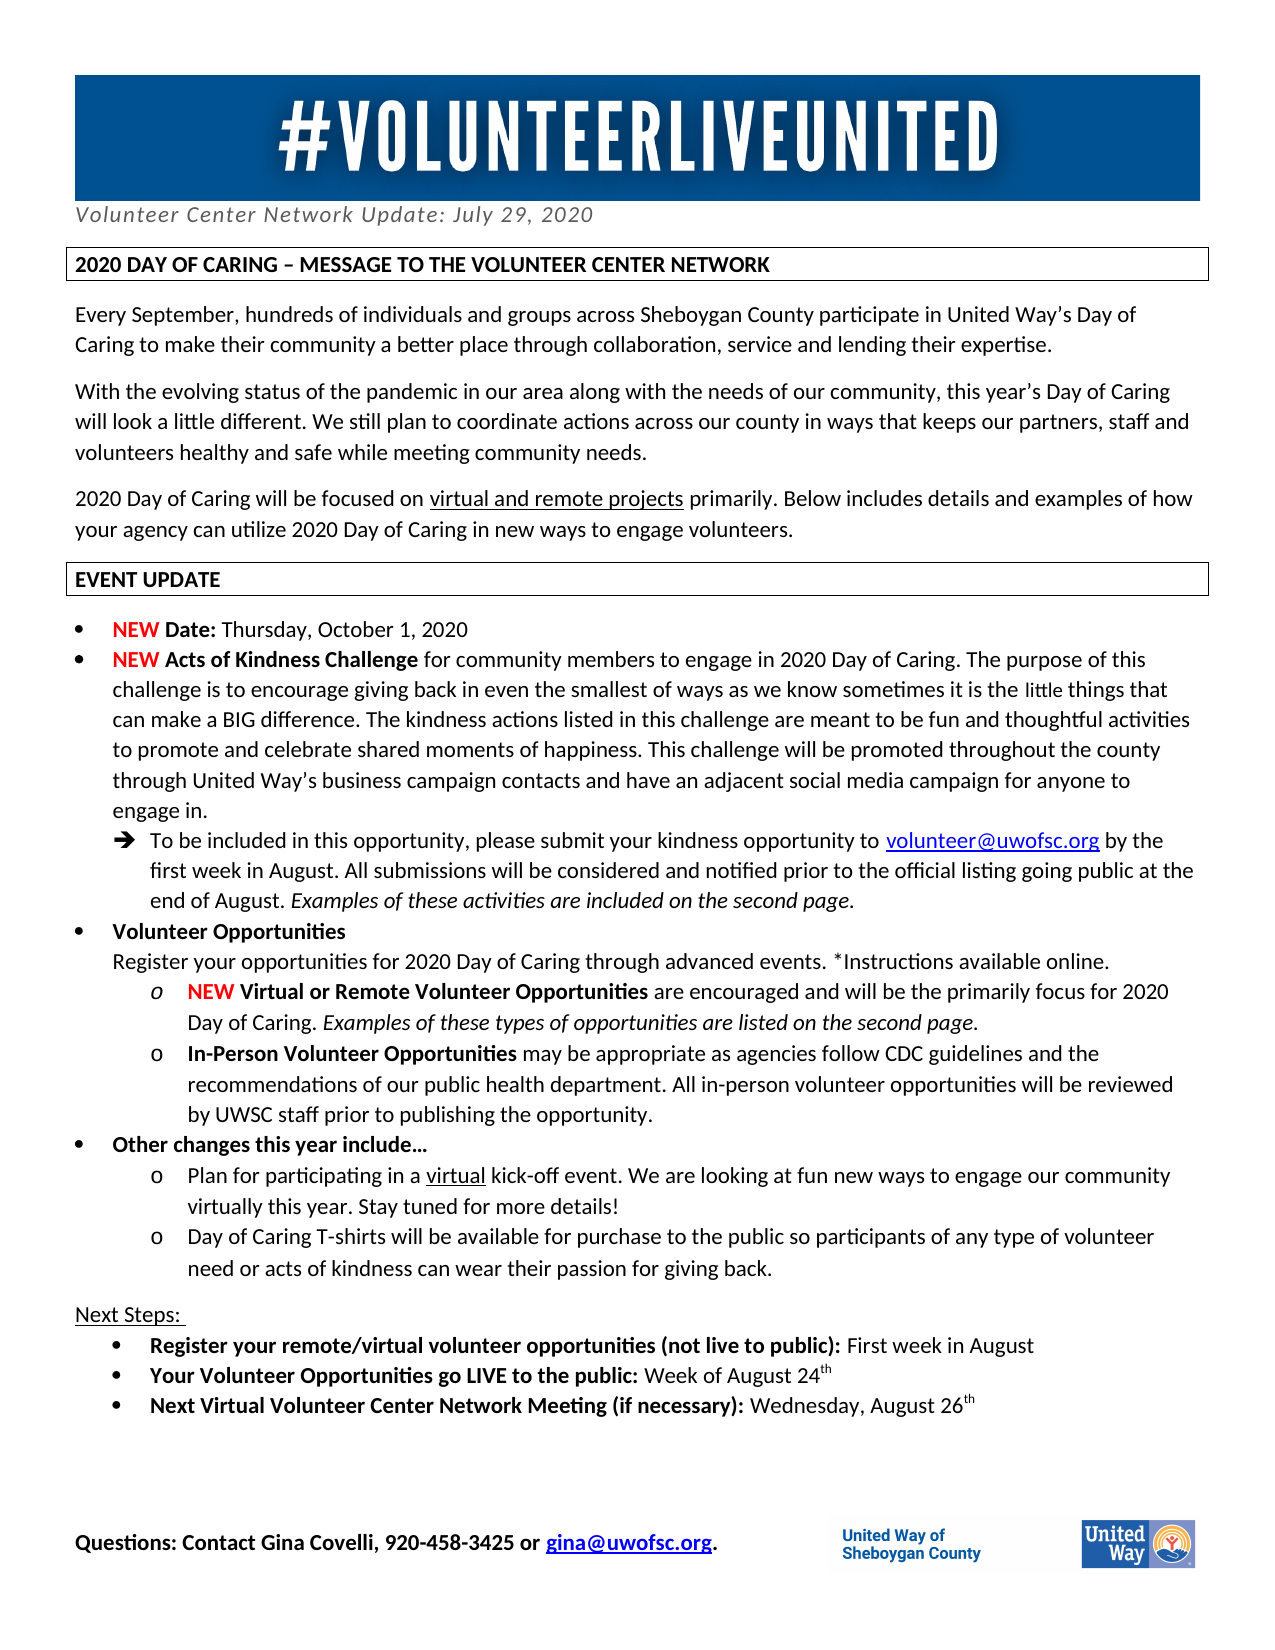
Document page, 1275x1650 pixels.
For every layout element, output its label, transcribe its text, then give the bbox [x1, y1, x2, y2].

list NEW Virtual or Remote Volunteer Opportunities are encouraged and will be the primarily focus for 2020 Day of Caring. Examples of these types of opportunities are listed on the second page. [150, 977, 1200, 1037]
picture [75, 75, 1200, 201]
list NEW Acts of Kindness Challenge for community members to engage in 2020 Day of Caring. The purpose of this challenge is to encourage giving back in even the smallest of ways as we know sometimes it is the little things that can make a BIG difference. The kindness actions listed in this challenge are meant to be fun and thoughtful activities to promote and celebrate shared moments of happiness. This challenge will be promoted throughout the county through United Way’s business campaign contacts and have an adjacent social media campaign for anyone to engage in. [75, 645, 1200, 824]
text With the evolving status of the pandemic in our area along with the needs of our community, this year’s Day of Caring will look a little different. We still plan to coordinate actions across our county in ways that keeps our partners, staff and volunteers healthy and safe while meeting community needs. [75, 377, 1200, 466]
list In-Person Volunteer Opportunities may be appropriate as agencies follow CDC guidelines and the recommendations of our public health department. All in-person volunteer opportunities will be reviewed by UWSC staff prior to publishing the opportunity. [150, 1039, 1200, 1128]
list Register your remote/virtual volunteer opportunities (not live to public): First week in August [112, 1331, 1200, 1359]
list To be included in this opportunity, please submit your kindness opportunity to volunteer@uwofsc.org by the first week in August. All submissions will be considered and notified prior to the official listing going public at the end of August. Examples of these activities are included on the second page. [112, 826, 1200, 914]
text Next Steps: [75, 1301, 1200, 1328]
list Day of Caring T-shirts will be available for purchase to the public so participants of any type of volunteer need or acts of kindness can wear their passion for giving back. [150, 1222, 1200, 1282]
text 2020 Day of Caring will be focused on virtual and remote projects primarily. Below includes details and examples of how your agency can utilize 2020 Day of Caring in new ways to engage volunteers. [75, 484, 1200, 543]
list Plan for participating in a virtual kick-off event. We are looking at fun new ways to engage our community virtually this year. Stay tuned for more details! [150, 1161, 1200, 1220]
picture [828, 1514, 1200, 1574]
subtitle Volunteer Center Network Update: July 29, 2020 [75, 201, 1200, 228]
text EVENT UPDATE [67, 563, 1208, 595]
list Other changes this year include… [75, 1131, 1200, 1158]
list NEW Date: Thursday, October 1, 2020 [75, 615, 1200, 643]
list Next Virtual Volunteer Center Network Meeting (if necessary): Wednesday, August 26th [112, 1391, 1200, 1419]
list Volunteer Opportunities Register your opportunities for 2020 Day of Caring through advanced events. *Instructions available online. [75, 917, 1200, 975]
list Your Volunteer Opportunities go LIVE to the public: Week of August 24th [112, 1361, 1200, 1389]
text 2020 DAY OF CARING – MESSAGE TO THE VOLUNTEER CENTER NETWORK [67, 248, 1208, 280]
text Every September, hundreds of individuals and groups across Sheboygan County participate in United Way’s Day of Caring to make their community a better place through collaboration, service and lending their expertise. [75, 300, 1200, 358]
